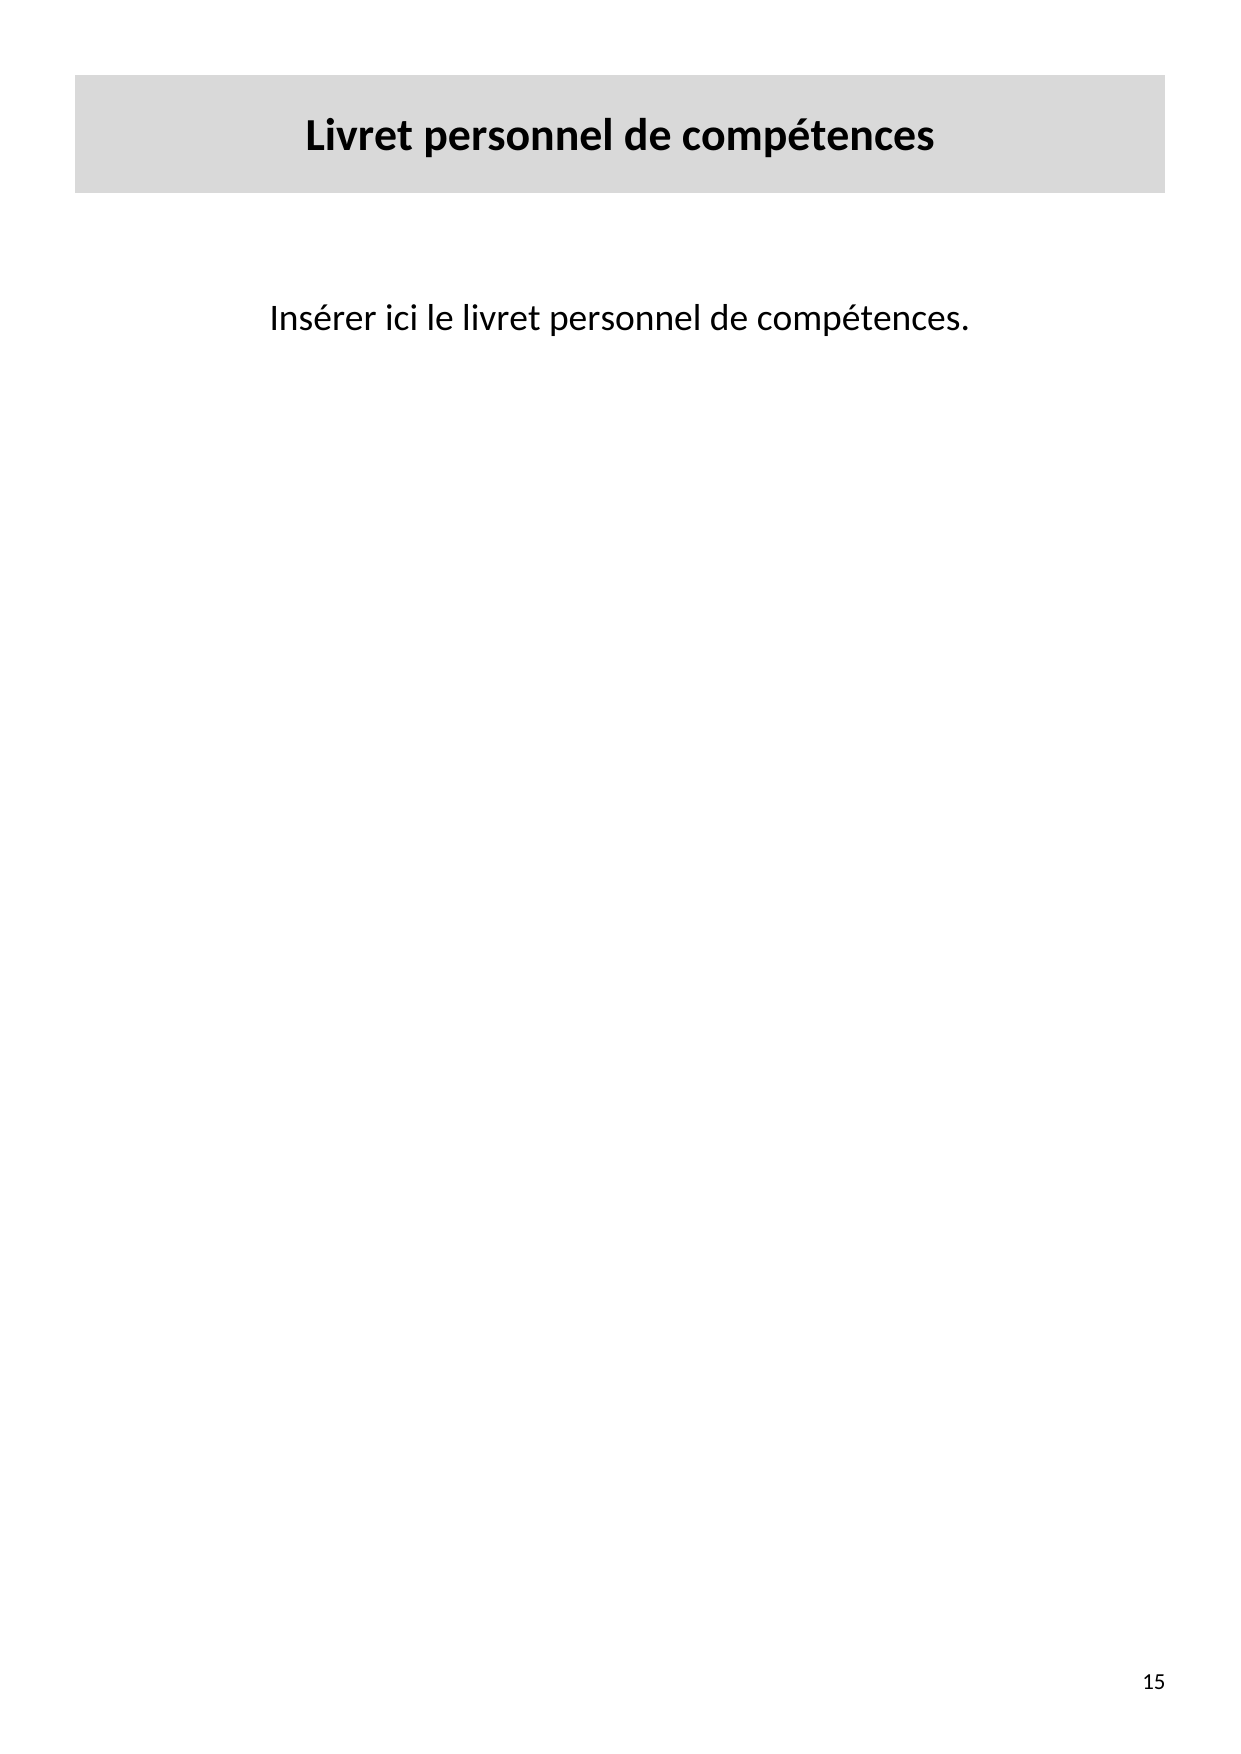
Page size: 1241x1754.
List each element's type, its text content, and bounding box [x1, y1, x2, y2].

text Insérer ici le livret personnel de compétences. [75, 294, 1165, 340]
table_header Livret personnel de compétences [75, 75, 1165, 193]
